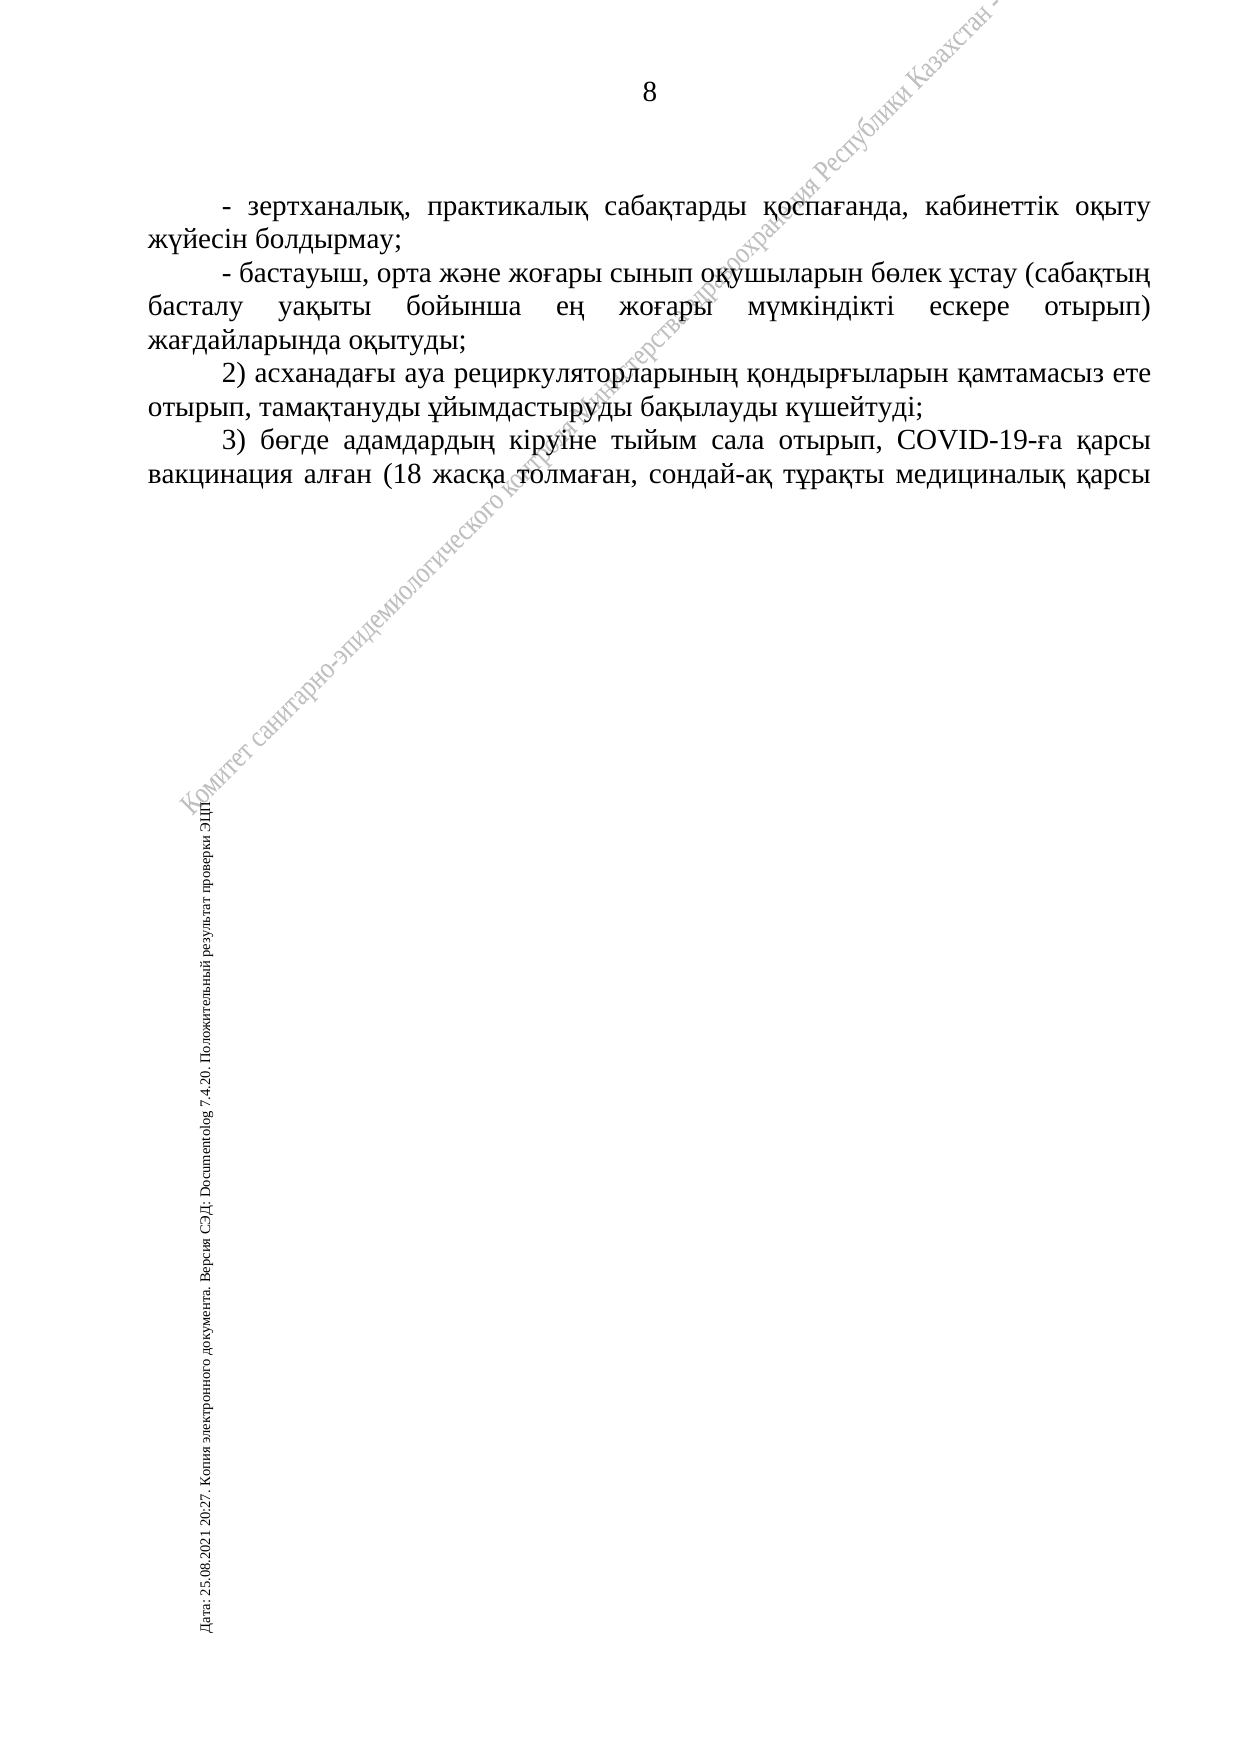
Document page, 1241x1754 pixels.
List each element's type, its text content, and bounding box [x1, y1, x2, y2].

text - бастауыш, орта және жоғары сынып оқушыларын бөлек ұстау (сабақтың басталу уақыты бойынша ең жоғары мүмкіндікті ескере отырып) жағдайларында оқытуды; [148, 255, 1152, 355]
text - зертханалық, практикалық сабақтарды қоспағанда, кабинеттік оқыту жүйесін болдырмау; [148, 188, 1152, 255]
text 3) бөгде адамдардың кіруіне тыйым сала отырып, COVID-19-ға қарсы вакцинация алған (18 жасқа толмаған, сондай-ақ тұрақты медициналық қарсы көрсетілімдері бар және соңғы 3 ай ішінде COVID-19 ауырып сауыққан студенттерді жатақханаға орналастыруға жол беріледі) студенттерді жатақханаға орналастыруды; [148, 422, 1152, 489]
text 2) асханадағы ауа рециркуляторларының қондырғыларын қамтамасыз ете отырып, тамақтануды ұйымдастыруды бақылауды күшейтуді; [148, 355, 1152, 422]
